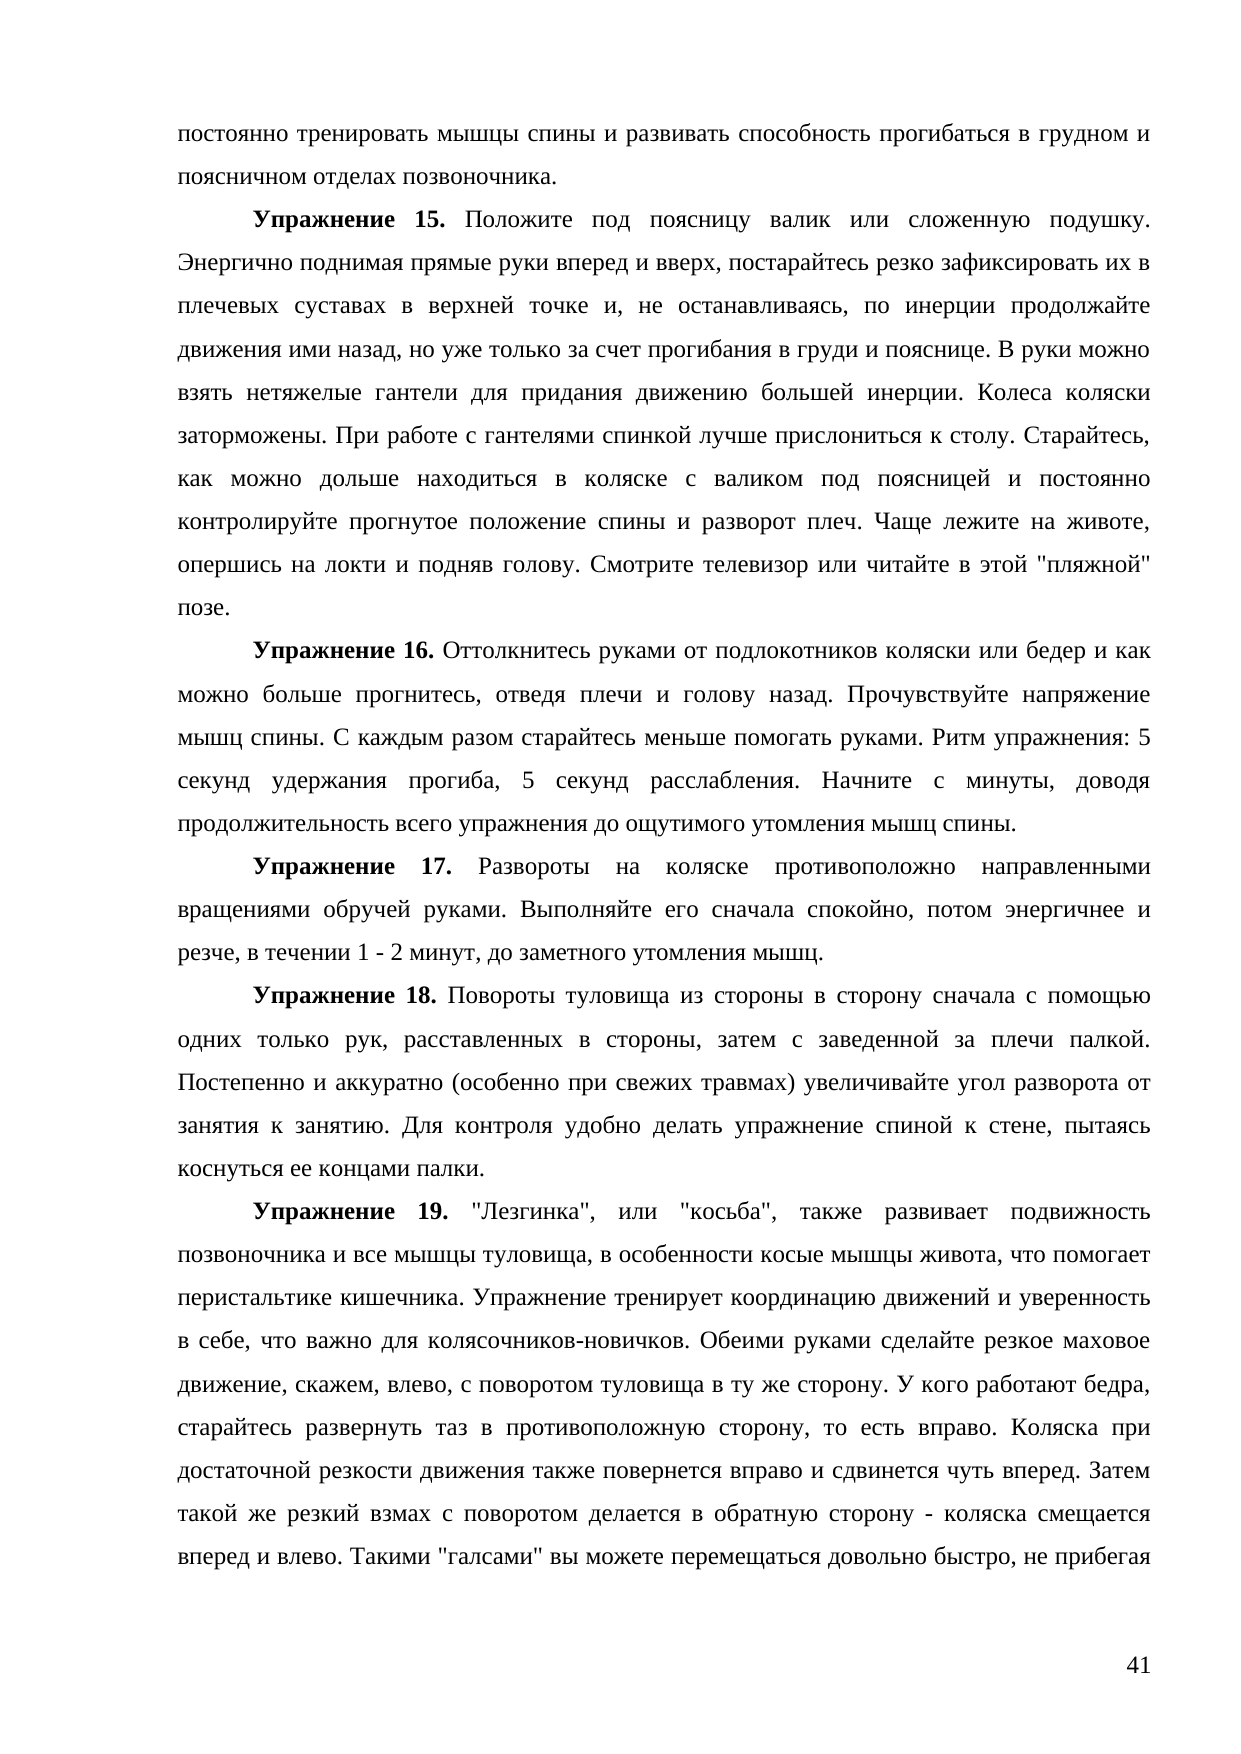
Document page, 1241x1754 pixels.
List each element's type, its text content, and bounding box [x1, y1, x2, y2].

text Упражнение 17. Развороты на коляске противоположно направленными вращениями обручей руками. Выполняйте его сначала спокойно, потом энергичнее и резче, в течении 1 - 2 минут, до заметного утомления мышц. [177, 851, 1152, 966]
text Упражнение 15. Положите под поясницу валик или сложенную подушку. Энергично поднимая прямые руки вперед и вверх, постарайтесь резко зафиксировать их в плечевых суставах в верхней точке и, не останавливаясь, по инерции продолжайте движения ими назад, но уже только за счет прогибания в груди и пояснице. В руки можно взять нетяжелые гантели для придания движению большей инерции. Колеса коляски заторможены. При работе с гантелями спинкой лучше прислониться к столу. Старайтесь, как можно дольше находиться в коляске с валиком под поясницей и постоянно контролируйте прогнутое положение спины и разворот плеч. Чаще лежите на животе, опершись на локти и подняв голову. Смотрите телевизор или читайте в этой "пляжной" позе. [177, 204, 1152, 621]
text Упражнение 18. Повороты туловища из стороны в сторону сначала с помощью одних только рук, расставленных в стороны, затем с заведенной за плечи палкой. Постепенно и аккуратно (особенно при свежих травмах) увеличивайте угол разворота от занятия к занятию. Для контроля удобно делать упражнение спиной к стене, пытаясь коснуться ее концами палки. [177, 981, 1152, 1182]
text Упражнение 16. Оттолкнитесь руками от подлокотников коляски или бедер и как можно больше прогнитесь, отведя плечи и голову назад. Прочувствуйте напряжение мышц спины. С каждым разом старайтесь меньше помогать руками. Ритм упражнения: 5 секунд удержания прогиба, 5 секунд расслабления. Начните с минуты, доводя продолжительность всего упражнения до ощутимого утомления мышц спины. [177, 636, 1152, 837]
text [177, 118, 1152, 190]
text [177, 1196, 1152, 1570]
